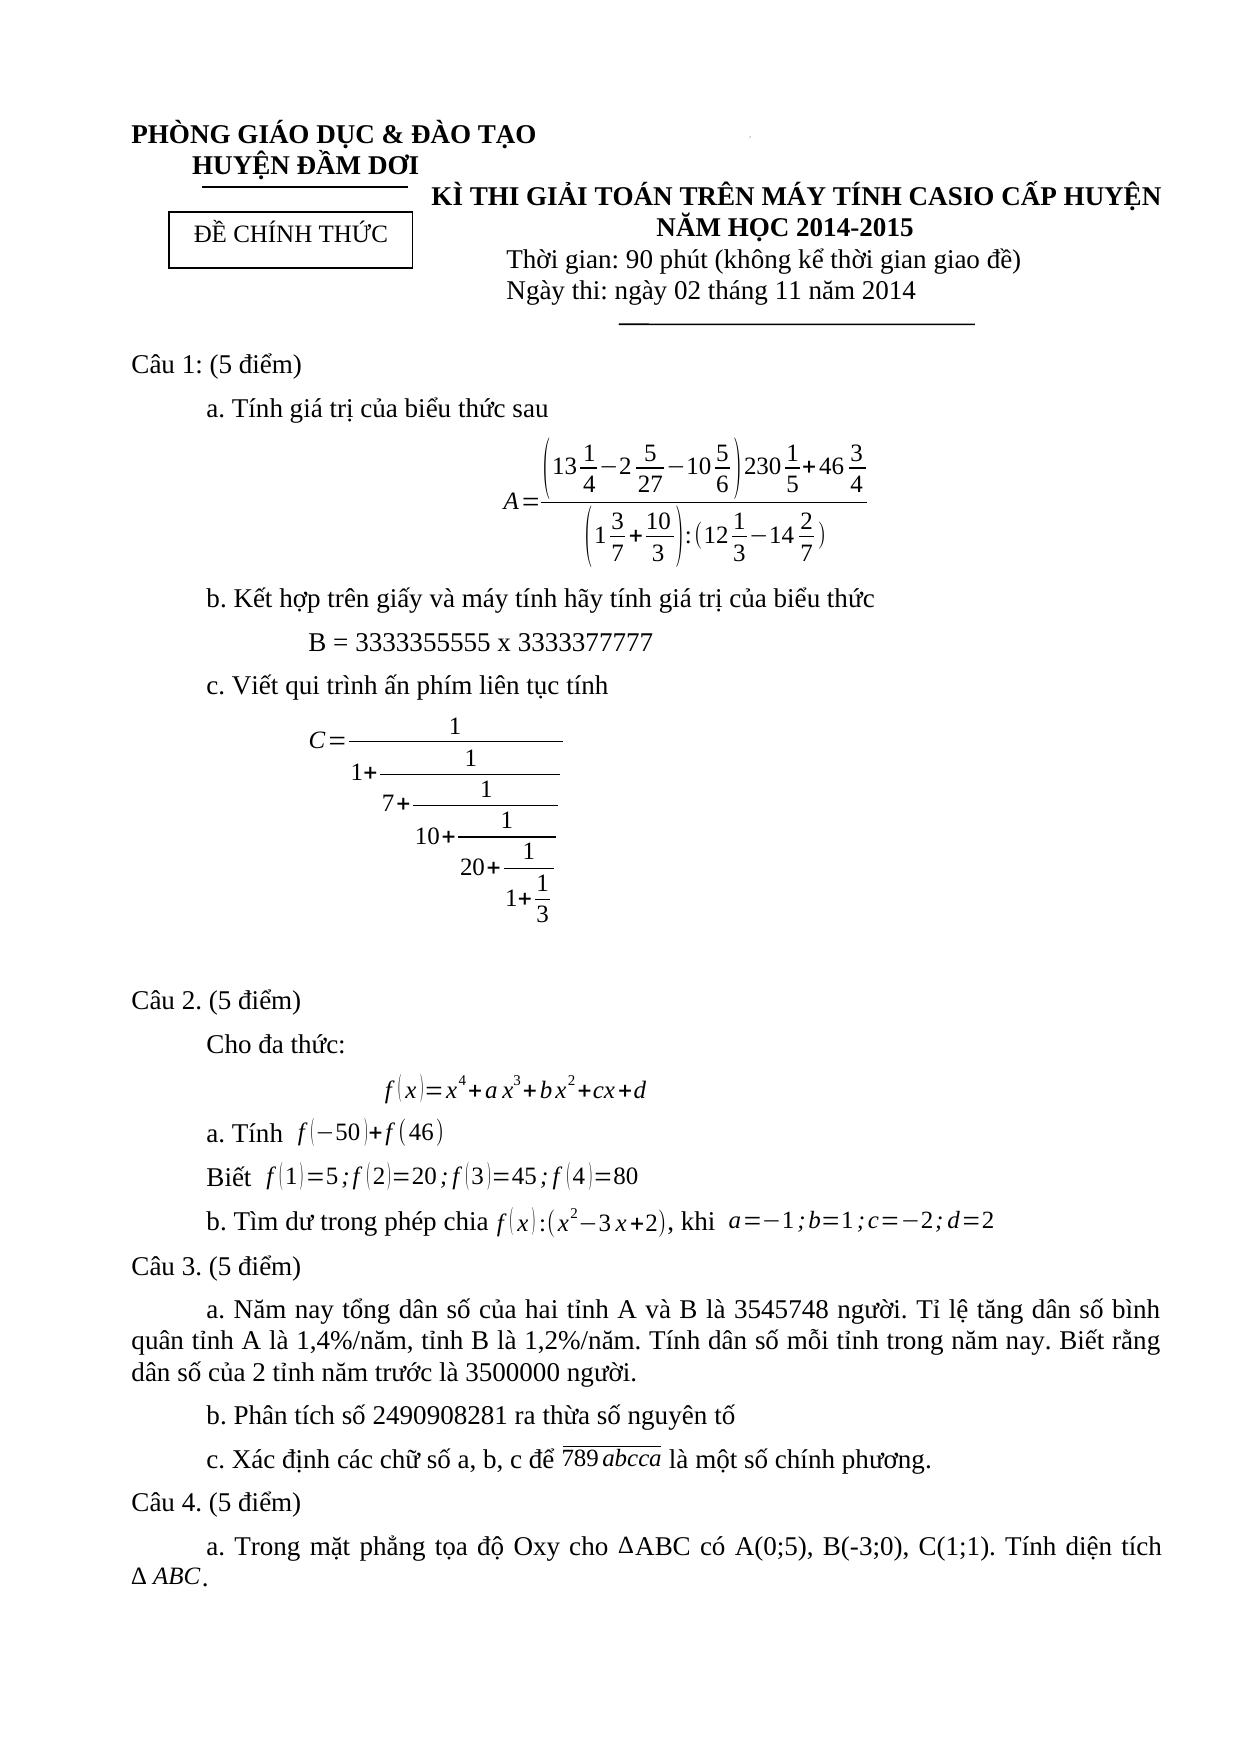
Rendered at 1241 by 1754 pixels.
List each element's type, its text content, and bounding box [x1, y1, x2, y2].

text Biết [131, 1161, 1162, 1192]
text Ngày thi: ngày 02 tháng 11 năm 2014 [431, 274, 1162, 305]
text b. Kết hợp trên giấy và máy tính hãy tính giá trị của biểu thức [131, 582, 1162, 613]
text c. Viết qui trình ấn phím liên tục tính [206, 669, 1162, 700]
text b. Tìm dư trong phép chia , khi [131, 1204, 1162, 1237]
text Thời gian: 90 phút (không kể thời gian giao đề) [431, 243, 1162, 274]
text a. Trong mặt phẳng tọa độ Oxy cho ABC có A(0;5), B(-3;0), C(1;1). Tính diện tích . [131, 1530, 1162, 1592]
text Câu 1: (5 điểm) [131, 349, 1162, 380]
text b. Phân tích số 2490908281 ra thừa số nguyên tố [131, 1399, 1162, 1430]
text Câu 4. (5 điểm) [131, 1487, 1162, 1518]
text Cho đa thức: [131, 1028, 1162, 1059]
text c. Xác định các chữ số a, b, c để là một số chính phương. [131, 1443, 1162, 1474]
text Câu 2. (5 điểm) [131, 984, 1162, 1016]
text HUYỆN ĐẦM DƠI [131, 149, 1162, 180]
text NĂM HỌC 2014-2015 [581, 212, 1162, 243]
text a. Năm nay tổng dân số của hai tỉnh A và B là 3545748 người. Tỉ lệ tăng dân số bình quân tỉnh A là 1,4%/năm, tỉnh B là 1,2%/năm. Tính dân số mỗi tỉnh trong năm nay. Biết rằng dân số của 2 tỉnh năm trước là 3500000 người. [131, 1293, 1162, 1387]
text Câu 3. (5 điểm) [131, 1250, 1162, 1281]
text a. Tính giá trị của biểu thức sau [131, 392, 1162, 423]
text PHÒNG GIÁO DỤC & ĐÀO TẠO [131, 118, 1162, 149]
text a. Tính [131, 1117, 1162, 1148]
text B = 3333355555 x 3333377777 [206, 626, 1162, 657]
text KÌ THI GIẢI TOÁN TRÊN MÁY TÍNH CASIO CẤP HUYỆN [431, 180, 1162, 212]
